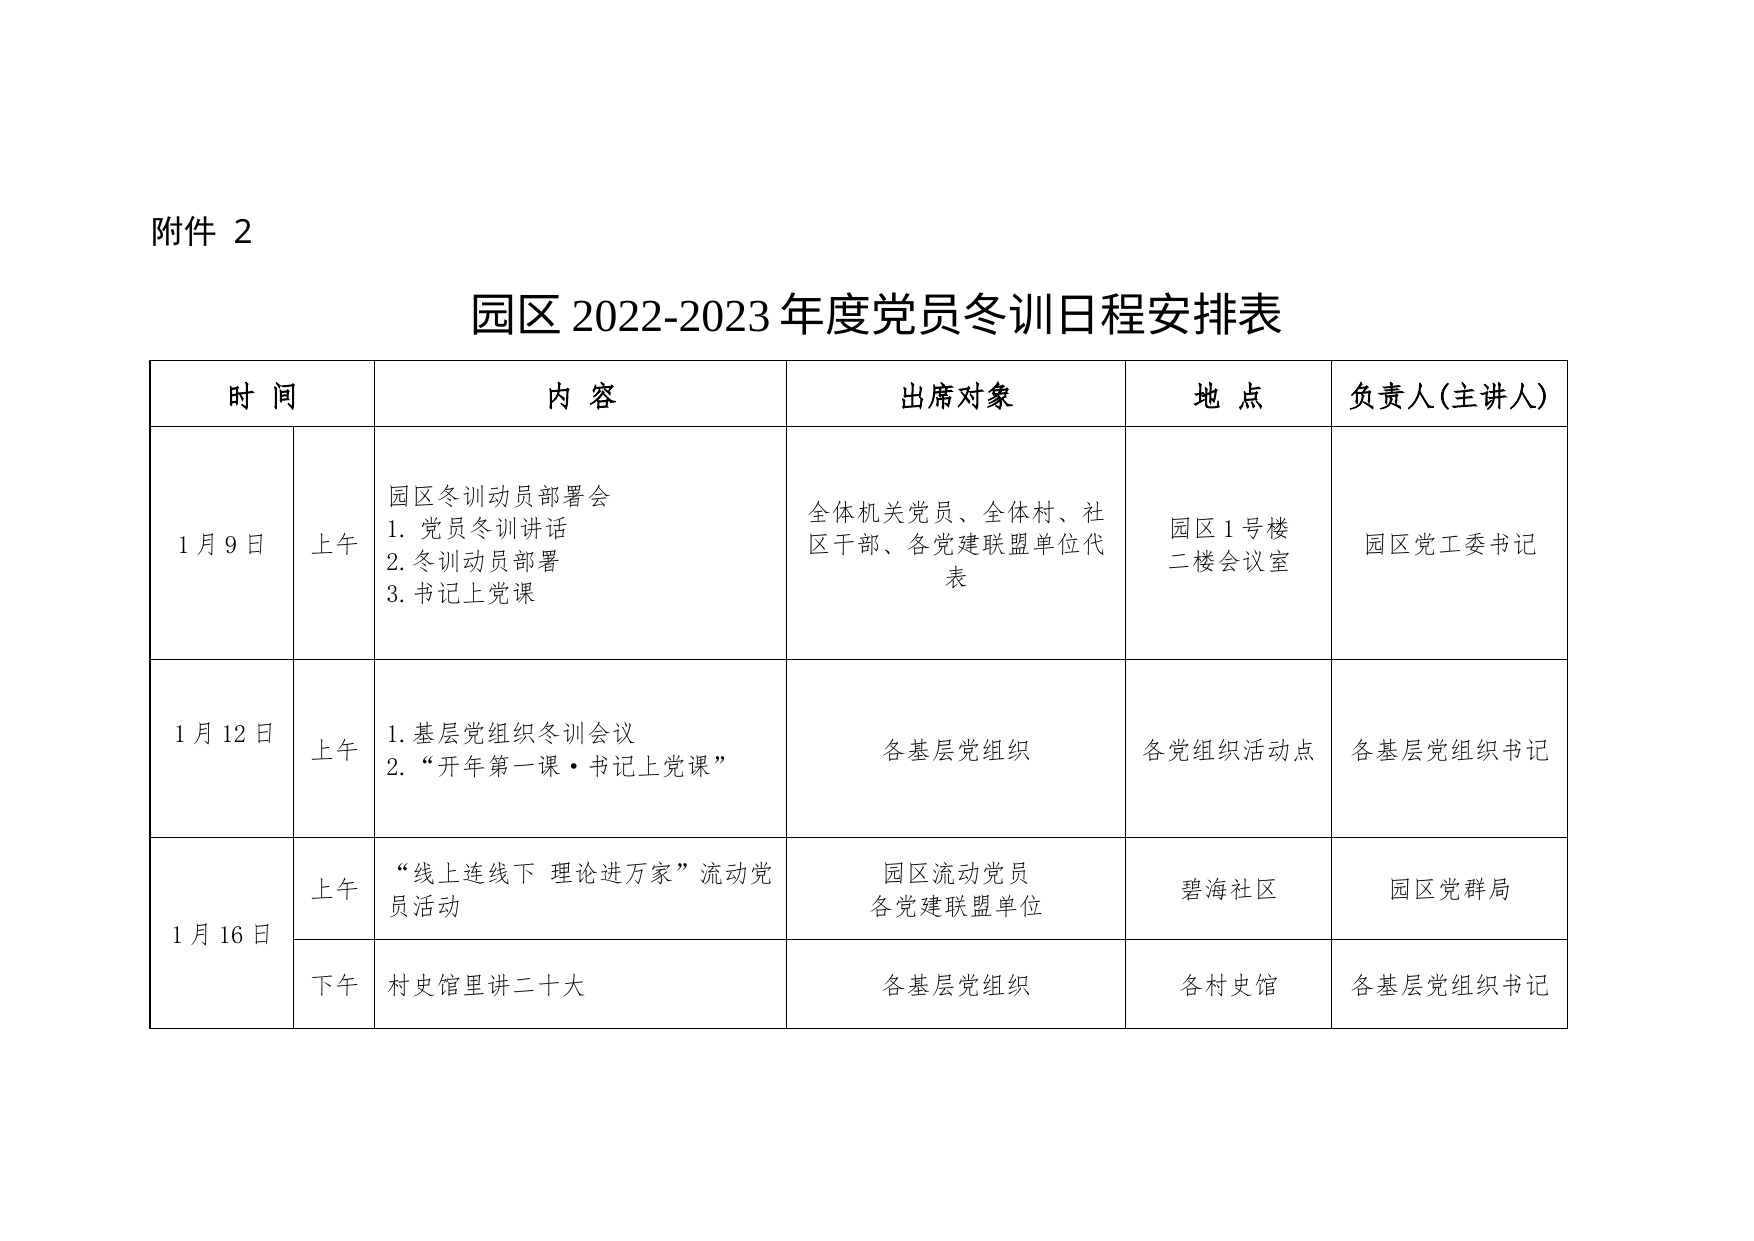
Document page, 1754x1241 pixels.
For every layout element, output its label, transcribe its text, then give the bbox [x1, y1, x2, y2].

table_cell 各基层党组织书记 [1332, 940, 1567, 1028]
table_cell 各村史馆 [1126, 940, 1331, 1028]
table_cell 村史馆里讲二十大 [375, 940, 786, 1028]
text 附件 2 [150, 198, 1604, 263]
table_header 地 点 [1126, 361, 1331, 426]
table_cell 园区党工委书记 [1332, 427, 1567, 659]
table_cell 上午 [294, 427, 374, 659]
table_cell 上午 [294, 838, 374, 939]
table_cell 上午 [294, 660, 374, 837]
text 园区2022-2023年度党员冬训日程安排表 [150, 263, 1604, 360]
table_cell 下午 [294, 940, 374, 1028]
table_cell “线上连线下 理论进万家”流动党员活动 [375, 838, 786, 939]
table_cell 园区党群局 [1332, 838, 1567, 939]
table_cell 各党组织活动点 [1126, 660, 1331, 837]
table_cell 1.基层党组织冬训会议 2.“开年第一课·书记上党课” [375, 660, 786, 837]
table_header 负责人(主讲人) [1332, 361, 1567, 426]
table_cell 1月12日 [151, 660, 293, 837]
table_cell 各基层党组织 [787, 660, 1125, 837]
table_header 出席对象 [787, 361, 1125, 426]
table_header 时 间 [151, 361, 374, 426]
table_cell 1月16日 [151, 838, 293, 1028]
table_cell 碧海社区 [1126, 838, 1331, 939]
table_cell 园区冬训动员部署会 党员冬训讲话 2.冬训动员部署 3.书记上党课 [375, 427, 786, 659]
table_cell 园区流动党员 各党建联盟单位 [787, 838, 1125, 939]
table_cell 全体机关党员、全体村、社区干部、各党建联盟单位代表 [787, 427, 1125, 659]
table_cell 1月9日 [151, 427, 293, 659]
table_cell 各基层党组织书记 [1332, 660, 1567, 837]
table_header 内 容 [375, 361, 786, 426]
table_cell 园区1号楼 二楼会议室 [1126, 427, 1331, 659]
table_cell 各基层党组织 [787, 940, 1125, 1028]
